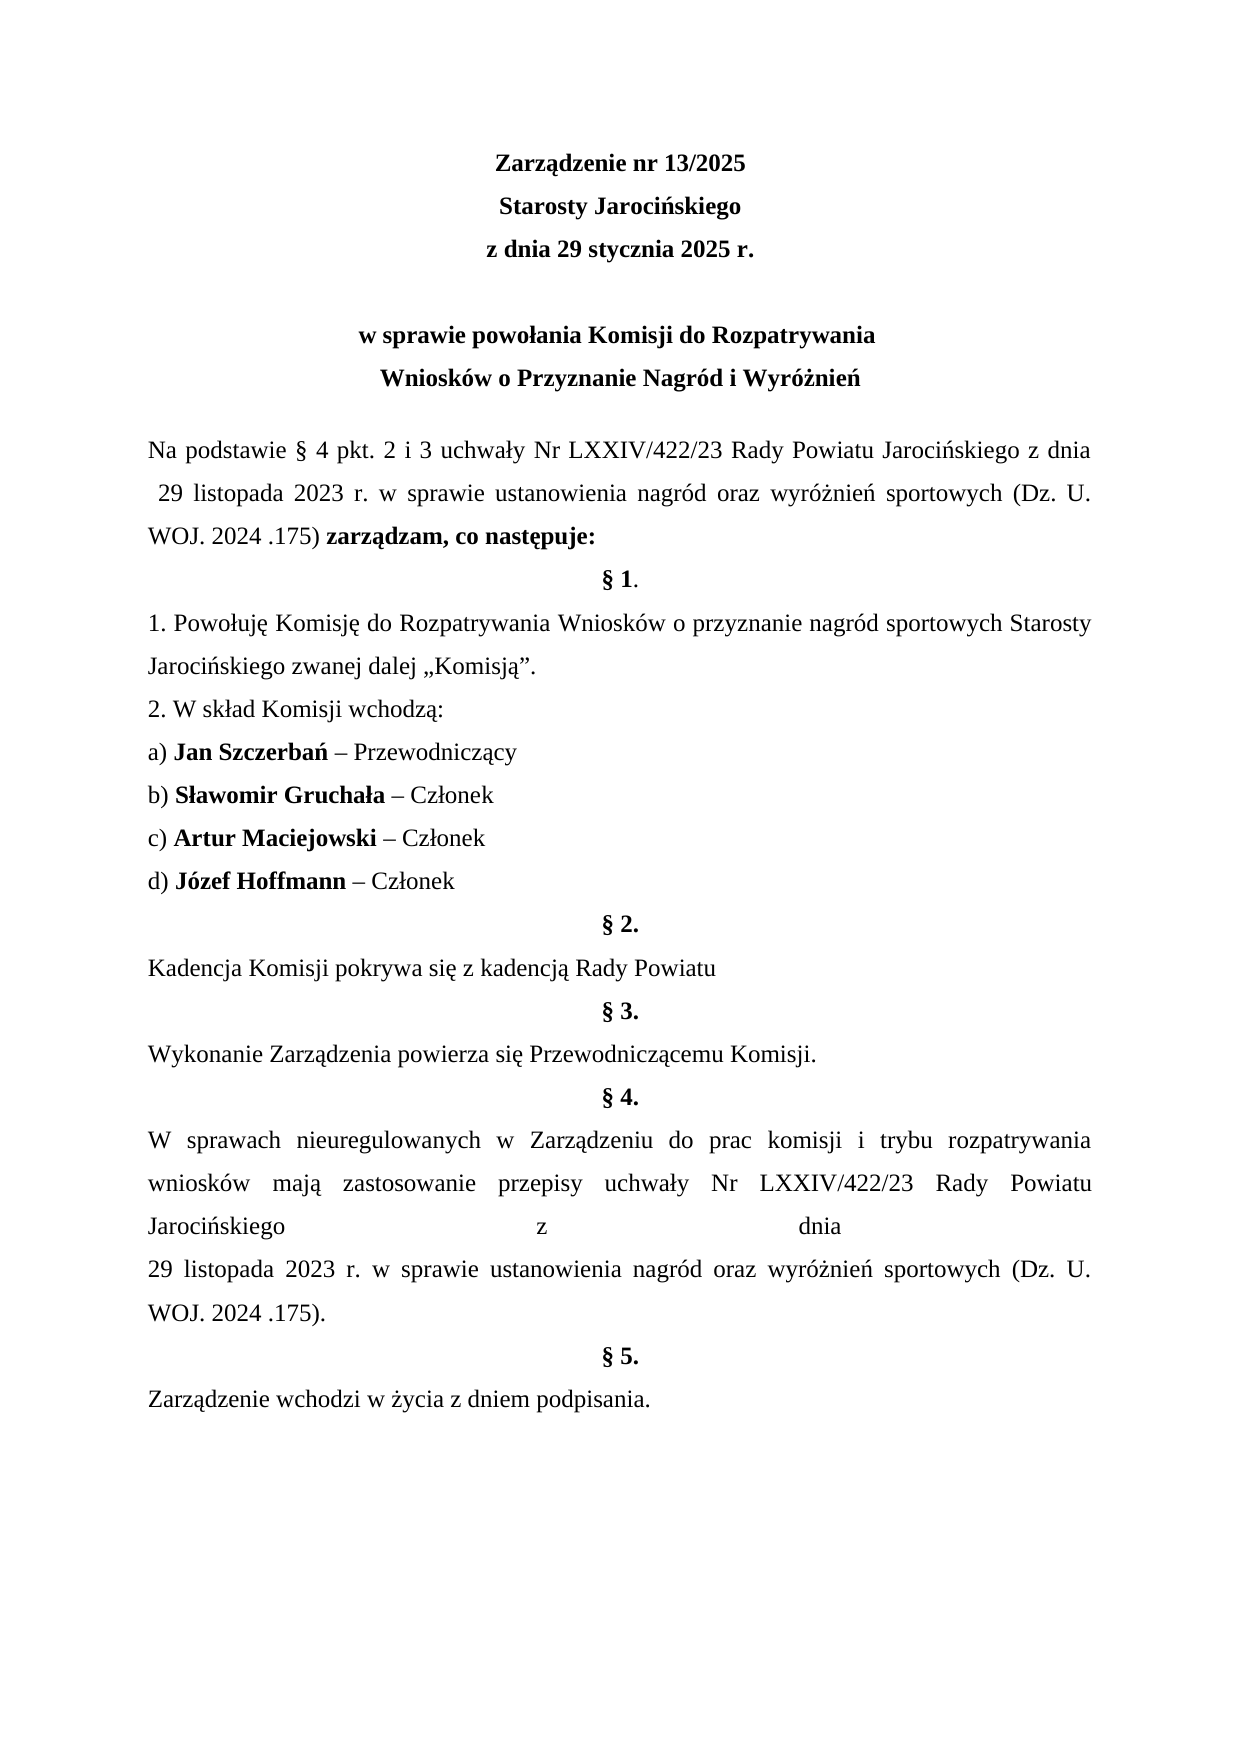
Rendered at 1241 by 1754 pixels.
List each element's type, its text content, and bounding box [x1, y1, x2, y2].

text § 5. [148, 1341, 1093, 1369]
text a) Jan Szczerbań – Przewodniczący [148, 737, 1093, 766]
text b) Sławomir Gruchała – Członek [148, 780, 1093, 809]
text Zarządzenie nr 13/2025 [148, 148, 1093, 176]
text Wykonanie Zarządzenia powierza się Przewodniczącemu Komisji. [148, 1039, 1093, 1068]
text § 2. [148, 909, 1093, 938]
text § 4. [148, 1082, 1093, 1111]
text W sprawach nieuregulowanych w Zarządzeniu do prac komisji i trybu rozpatrywania wniosków mają zastosowanie przepisy uchwały Nr LXXIV/422/23 Rady Powiatu Jarocińskiego z dnia 29 listopada 2023 r. w sprawie ustanowienia nagród oraz wyróżnień sportowych (Dz. U. WOJ. 2024 .175). [148, 1125, 1093, 1326]
text § 1. [148, 564, 1093, 593]
text Kadencja Komisji pokrywa się z kadencją Rady Powiatu [148, 953, 1093, 981]
text Na podstawie § 4 pkt. 2 i 3 uchwały Nr LXXIV/422/23 Rady Powiatu Jarocińskiego z dnia 29 listopada 2023 r. w sprawie ustanowienia nagród oraz wyróżnień sportowych (Dz. U. WOJ. 2024 .175) zarządzam, co następuje: [148, 435, 1093, 550]
text Zarządzenie wchodzi w życia z dniem podpisania. [148, 1384, 1093, 1413]
text d) Józef Hoffmann – Członek [148, 866, 1093, 895]
text c) Artur Maciejowski – Członek [148, 823, 1093, 852]
text 1. Powołuję Komisję do Rozpatrywania Wniosków o przyznanie nagród sportowych Starosty Jarocińskiego zwanej dalej „Komisją”. [148, 608, 1093, 679]
text § 3. [148, 996, 1093, 1024]
text z dnia 29 stycznia 2025 r. [148, 234, 1093, 263]
text 2. W skład Komisji wchodzą: [148, 694, 1093, 723]
text Starosty Jarocińskiego [148, 191, 1093, 219]
text w sprawie powołania Komisji do Rozpatrywania Wniosków o Przyznanie Nagród i Wyróżnień [148, 320, 1093, 392]
